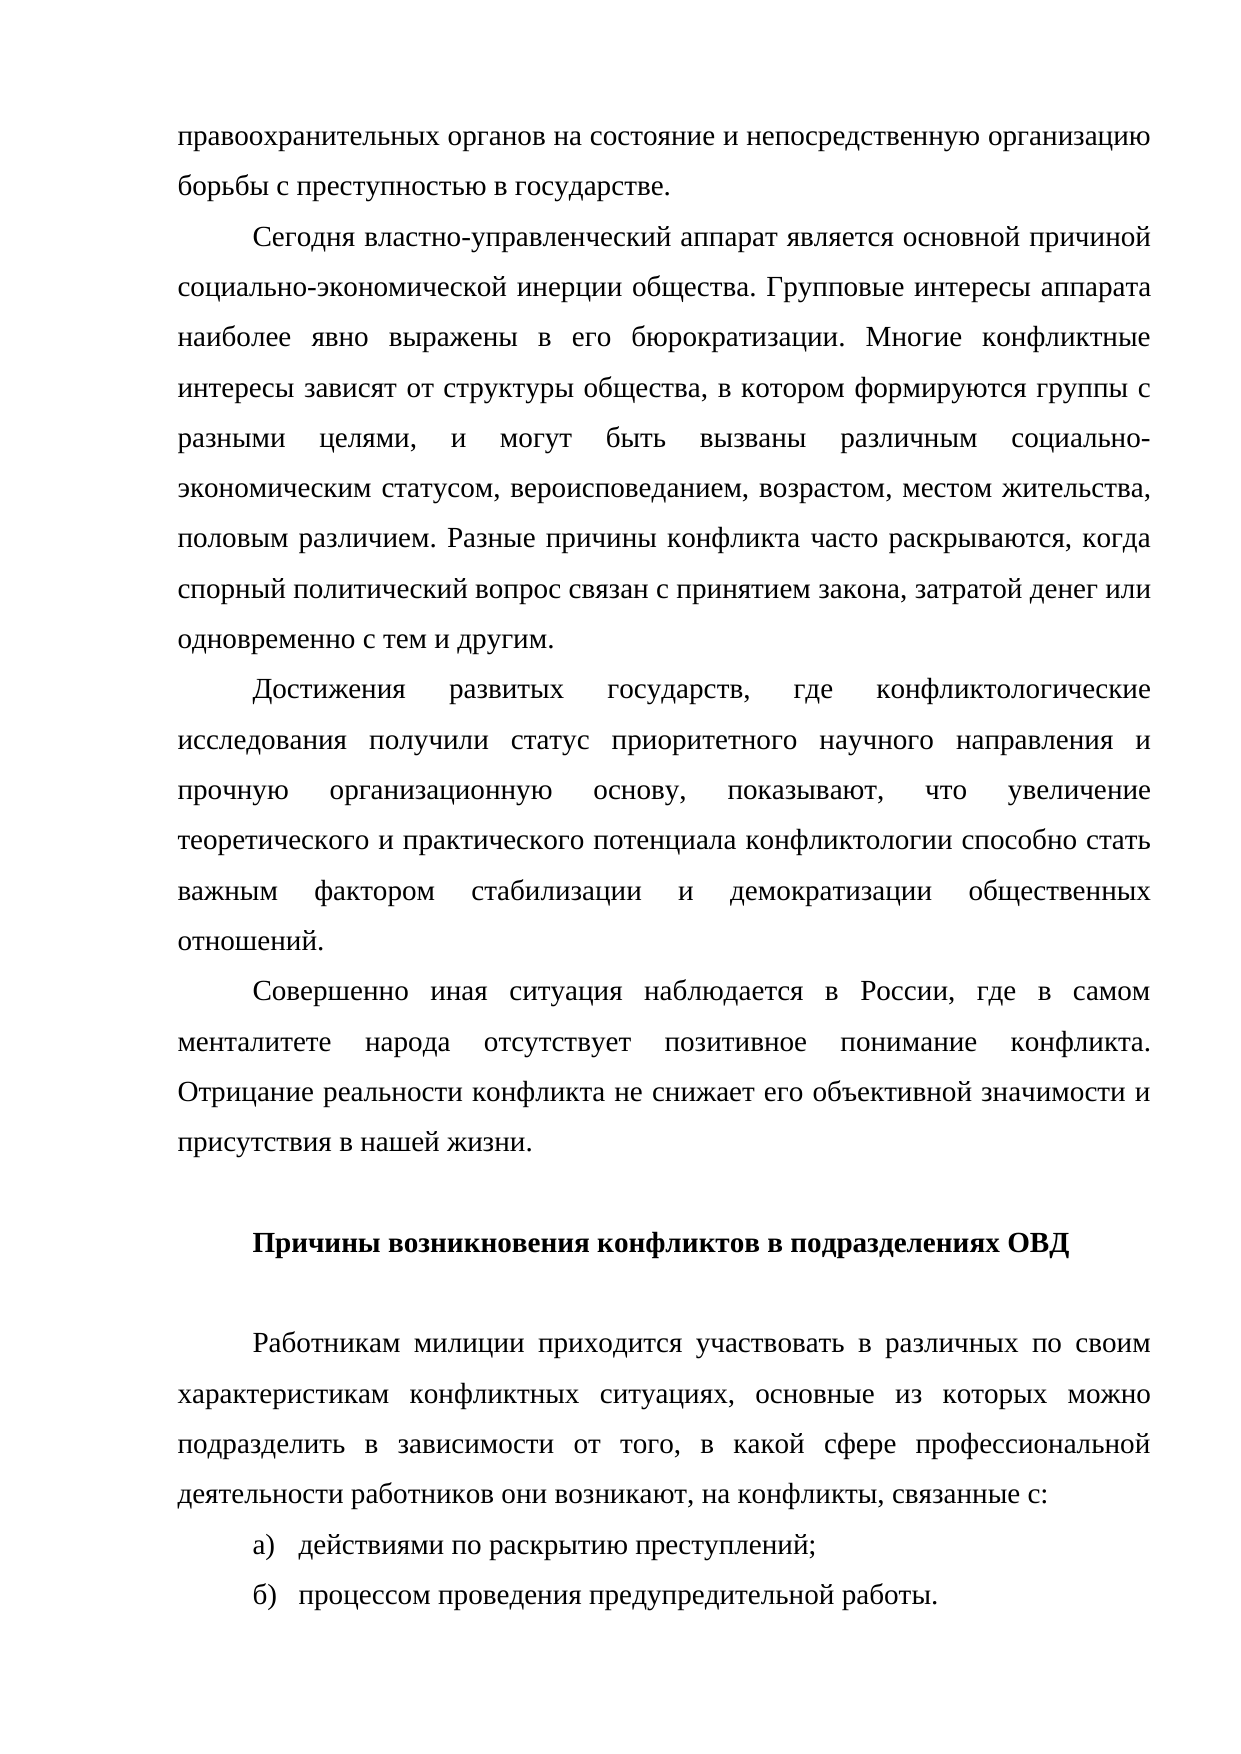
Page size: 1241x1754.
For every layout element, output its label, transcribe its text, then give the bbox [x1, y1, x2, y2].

text а) действиями по раскрытию преступлений; [177, 1527, 1152, 1560]
text Совершенно иная ситуация наблюдается в России, где в самом менталитете народа отсутствует позитивное понимание конфликта. Отрицание реальности конфликта не снижает его объективной значимости и присутствия в нашей жизни. [177, 973, 1152, 1158]
text Работникам милиции приходится участвовать в различных по своим характеристикам конфликтных ситуациях, основные из которых можно подразделить в зависимости от того, в какой сфере профессиональной деятельности работников они возникают, на конфликты, связанные с: [177, 1326, 1152, 1510]
text Сегодня властно-управленческий аппарат является основной причиной социально-экономической инерции общества. Групповые интересы аппарата наиболее явно выражены в его бюрократизации. Многие конфликтные интересы зависят от структуры общества, в котором формируются группы с разными целями, и могут быть вызваны различным социально-экономическим статусом, вероисповеданием, возрастом, местом жительства, половым различием. Разные причины конфликта часто раскрываются, когда спорный политический вопрос связан с принятием закона, затратой денег или одновременно с тем и другим. [177, 219, 1152, 655]
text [177, 118, 1152, 202]
text Причины возникновения конфликтов в подразделениях ОВД [177, 1225, 1152, 1258]
text Достижения развитых государств, где конфликтологические исследования получили статус приоритетного научного направления и прочную организационную основу, показывают, что увеличение теоретического и практического потенциала конфликтологии способно стать важным фактором стабилизации и демократизации общественных отношений. [177, 672, 1152, 957]
text б) процессом проведения предупредительной работы. [177, 1577, 1152, 1611]
